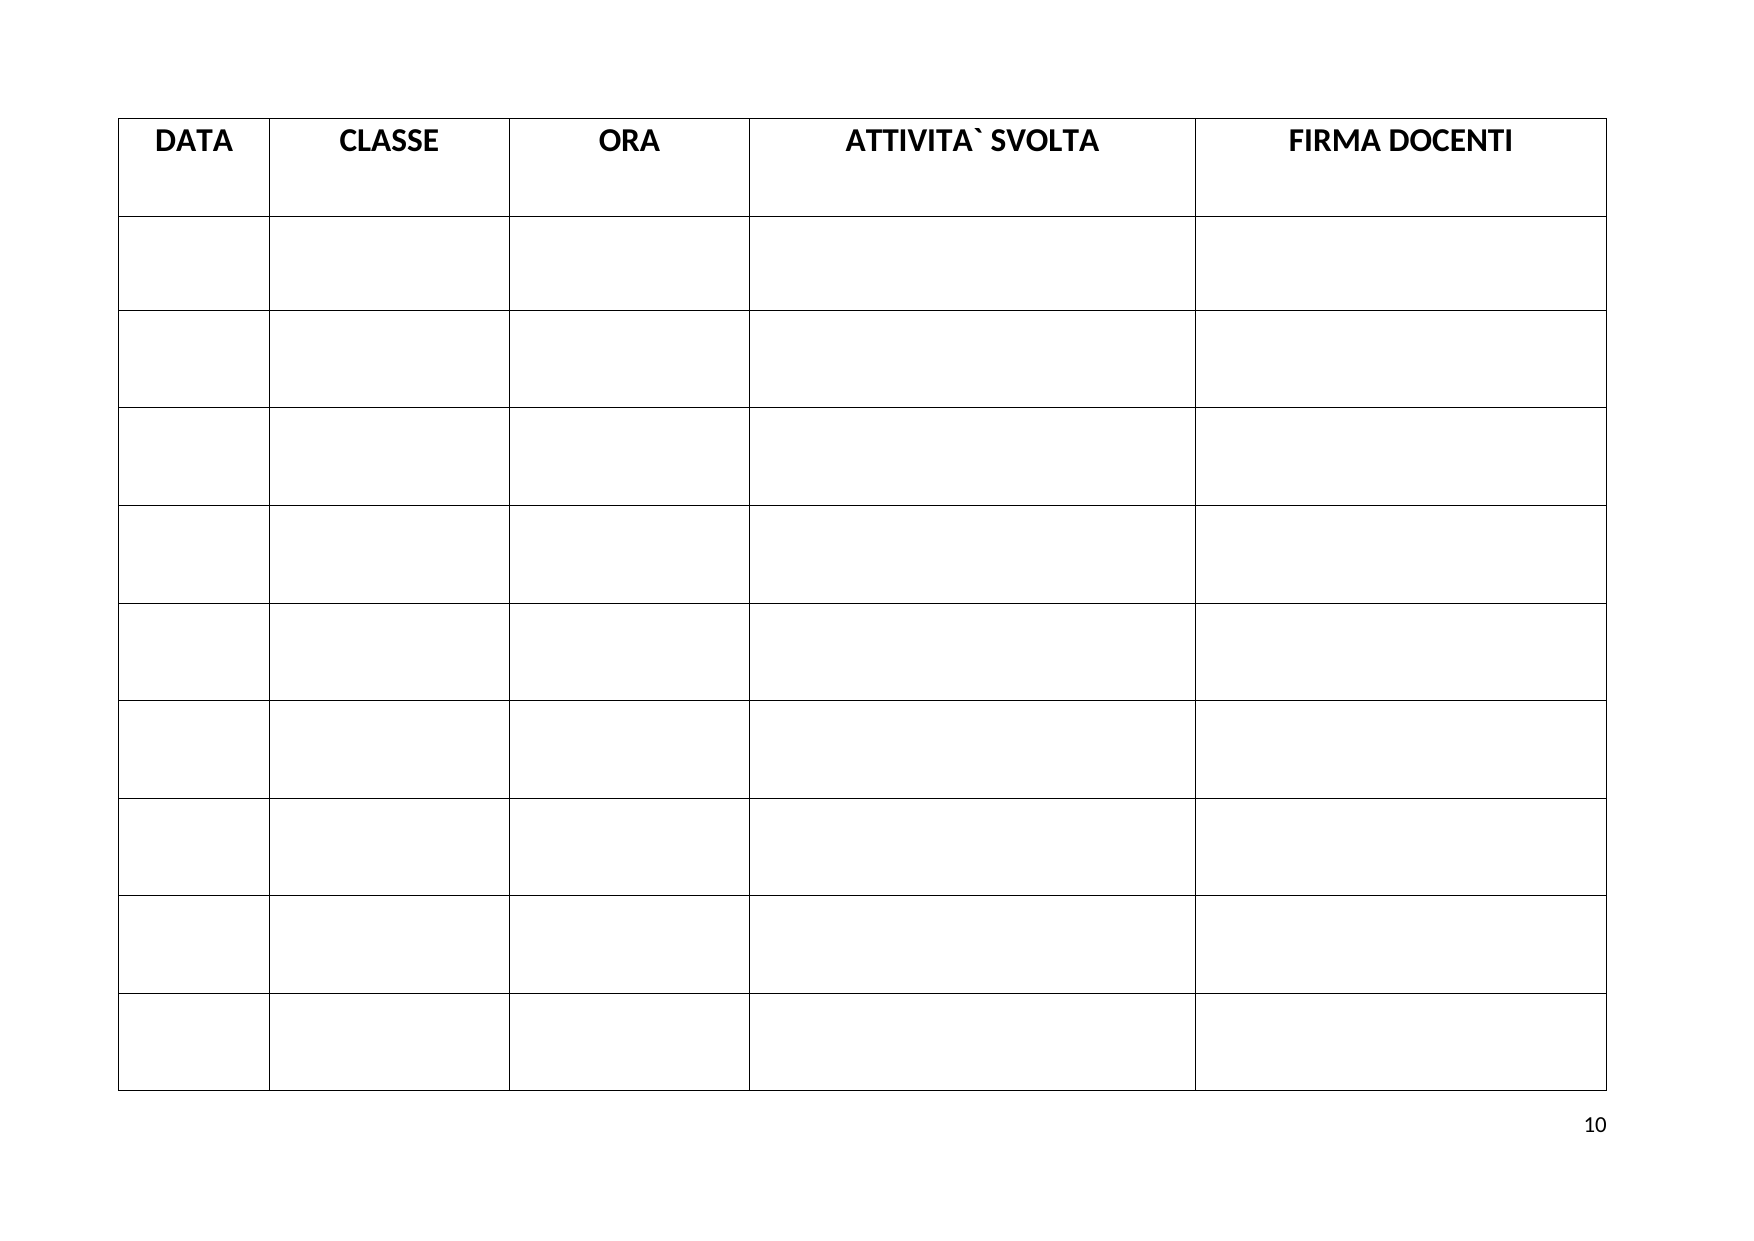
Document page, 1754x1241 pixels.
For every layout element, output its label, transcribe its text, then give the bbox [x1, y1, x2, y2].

table_cell [119, 799, 269, 895]
table_cell [750, 506, 1195, 602]
table_cell [750, 701, 1195, 798]
table_cell [1196, 994, 1606, 1090]
table_cell [750, 408, 1195, 505]
table_cell [1196, 311, 1606, 407]
table_cell [510, 799, 749, 895]
table_cell [119, 408, 269, 505]
table_cell [270, 799, 509, 895]
table_cell [270, 896, 509, 993]
table_cell [510, 408, 749, 505]
table_cell [750, 896, 1195, 993]
table_cell [270, 408, 509, 505]
table_cell [270, 217, 509, 309]
table_cell CLASSE [270, 119, 509, 216]
table_cell [750, 994, 1195, 1090]
table_cell [1196, 506, 1606, 602]
table_cell FIRMA DOCENTI [1196, 119, 1606, 216]
table_cell [510, 311, 749, 407]
table_cell ATTIVITA` SVOLTA [750, 119, 1195, 216]
table_cell [510, 604, 749, 700]
table_cell [119, 604, 269, 700]
table_cell [1196, 799, 1606, 895]
table_cell [1196, 408, 1606, 505]
table_cell ORA [510, 119, 749, 216]
table_cell [510, 217, 749, 309]
table_cell [750, 311, 1195, 407]
table_cell [1196, 217, 1606, 309]
table_cell [750, 799, 1195, 895]
table_cell [270, 701, 509, 798]
table_cell [1196, 896, 1606, 993]
table_cell [510, 701, 749, 798]
table_cell [270, 994, 509, 1090]
table_cell [750, 217, 1195, 309]
table_cell [119, 896, 269, 993]
table_cell [510, 896, 749, 993]
table_cell [270, 604, 509, 700]
table_cell [510, 506, 749, 602]
table_cell [1196, 701, 1606, 798]
table_cell [750, 604, 1195, 700]
table_cell [270, 311, 509, 407]
table_cell [270, 506, 509, 602]
table_cell [119, 994, 269, 1090]
table_cell [119, 311, 269, 407]
table_cell [510, 994, 749, 1090]
table_cell [119, 701, 269, 798]
table_cell DATA [119, 119, 269, 216]
table_cell [119, 217, 269, 309]
table_cell [119, 506, 269, 602]
table_cell [1196, 604, 1606, 700]
